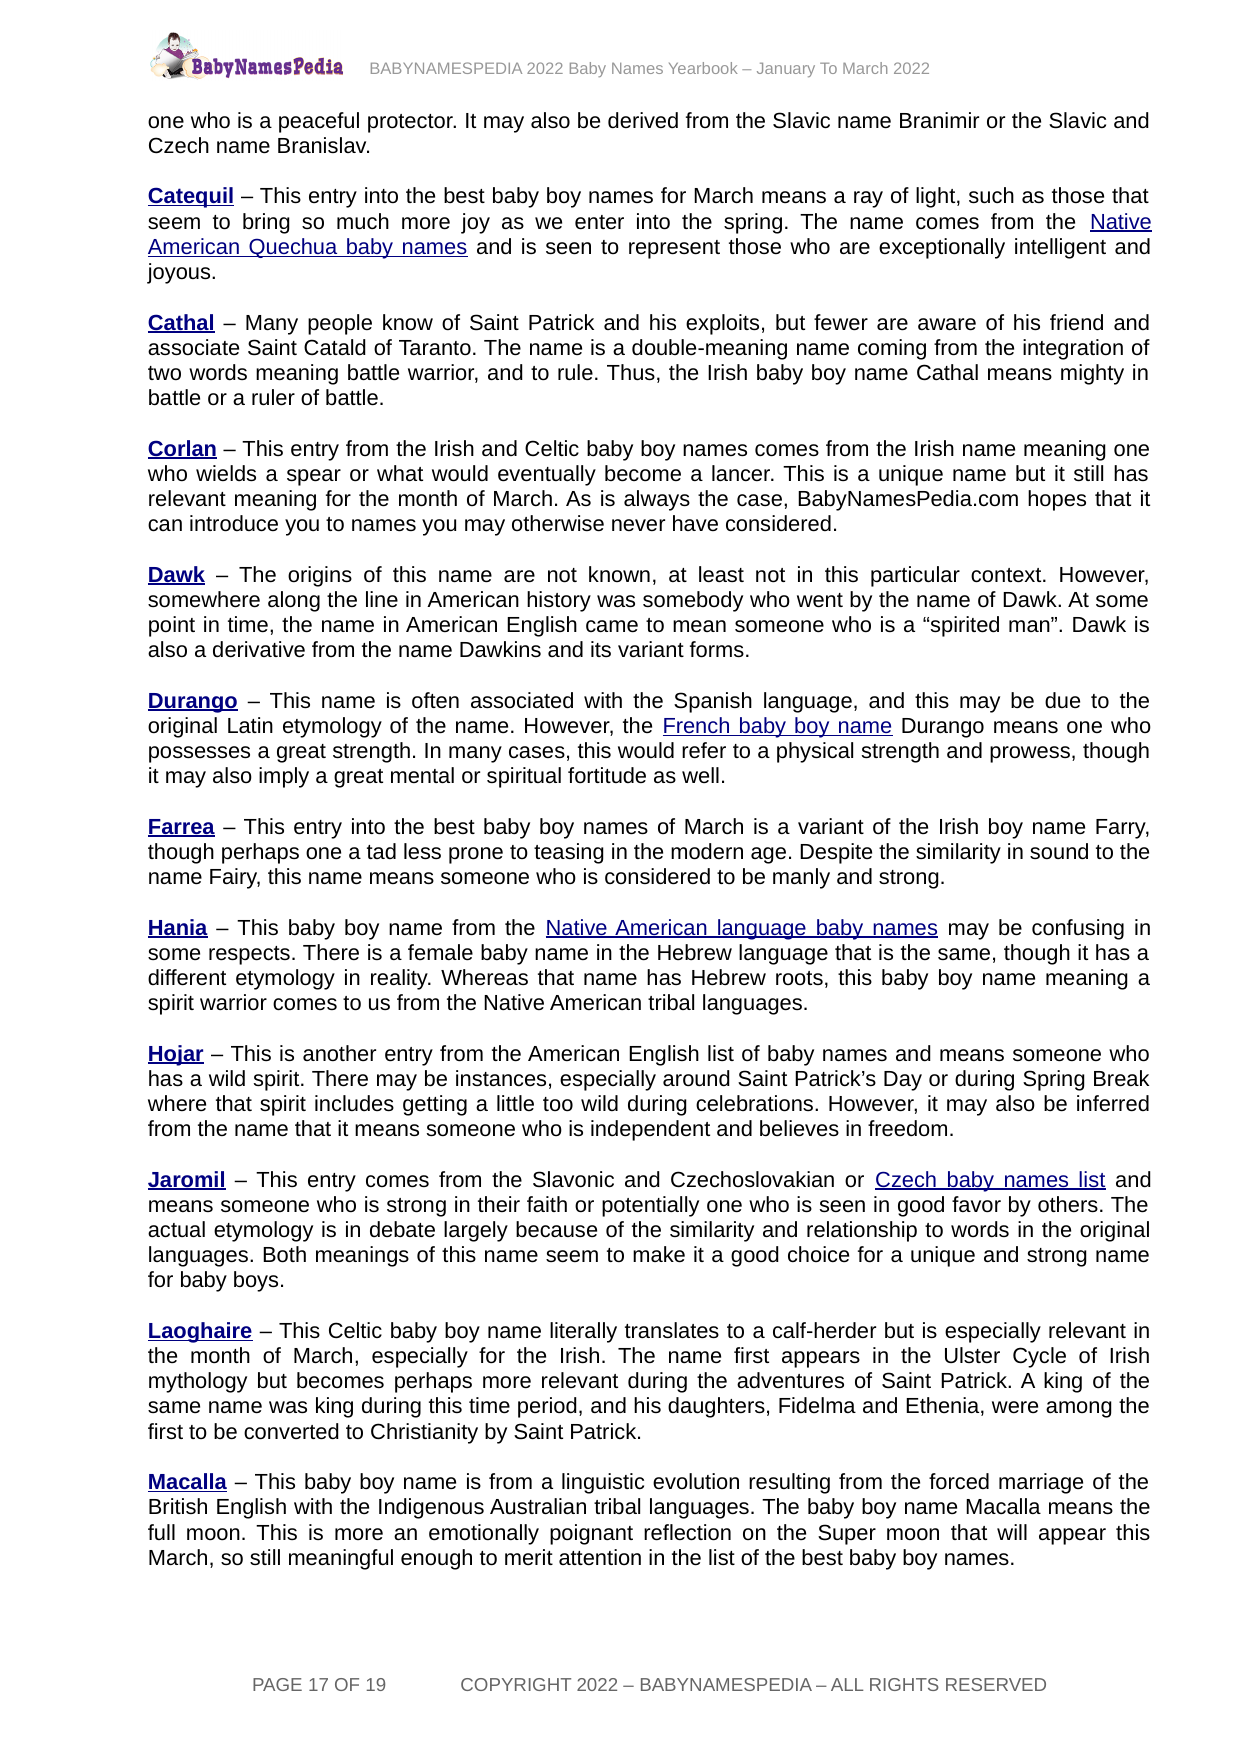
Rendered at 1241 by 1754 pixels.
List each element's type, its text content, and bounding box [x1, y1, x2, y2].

text Durango – This name is often associated with the Spanish language, and this may be due to the original Latin etymology of the name. However, the French baby boy name Durango means one who possesses a great strength. In many cases, this would refer to a physical strength and prowess, though it may also imply a great mental or spiritual fortitude as well. [148, 687, 1152, 788]
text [148, 108, 1152, 158]
text Jaromil – This entry comes from the Slavonic and Czechoslovakian or Czech baby names list and means someone who is strong in their faith or potentially one who is seen in good favor by others. The actual etymology is in debate largely because of the similarity and relationship to words in the original languages. Both meanings of this name seem to make it a good choice for a unique and strong name for baby boys. [148, 1166, 1152, 1292]
text Corlan – This entry from the Irish and Celtic baby boy names comes from the Irish name meaning one who wields a spear or what would eventually become a lancer. This is a unique name but it still has relevant meaning for the month of March. As is always the case, BabyNamesPedia.com hopes that it can introduce you to names you may otherwise never have considered. [148, 435, 1152, 536]
text Farrea – This entry into the best baby boy names of March is a variant of the Irish boy name Farry, though perhaps one a tad less prone to teasing in the modern age. Despite the similarity in sound to the name Fairy, this name means someone who is considered to be manly and strong. [148, 813, 1152, 889]
text Dawk – The origins of this name are not known, at least not in this particular context. However, somewhere along the line in American history was somebody who went by the name of Dawk. At some point in time, the name in American English came to mean someone who is a “spirited man”. Dawk is also a derivative from the name Dawkins and its variant forms. [148, 561, 1152, 662]
text Macalla – This baby boy name is from a linguistic evolution resulting from the forced marriage of the British English with the Indigenous Australian tribal languages. The baby boy name Macalla means the full moon. This is more an emotionally poignant reflection on the Super moon that will appear this March, so still meaningful enough to merit attention in the list of the best baby boy names. [148, 1469, 1152, 1570]
text Cathal – Many people know of Saint Patrick and his exploits, but fewer are aware of his friend and associate Saint Catald of Taranto. The name is a double-meaning name coming from the integration of two words meaning battle warrior, and to rule. Thus, the Irish baby boy name Cathal means mighty in battle or a ruler of battle. [148, 309, 1152, 410]
text Hania – This baby boy name from the Native American language baby names may be confusing in some respects. There is a female baby name in the Hebrew language that is the same, though it has a different etymology in reality. Whereas that name has Hebrew roots, this baby boy name meaning a spirit warrior comes to us from the Native American tribal languages. [148, 914, 1152, 1015]
text Catequil – This entry into the best baby boy names for March means a ray of light, such as those that seem to bring so much more joy as we enter into the spring. The name comes from the Native American Quechua baby names and is seen to represent those who are exceptionally intelligent and joyous. [148, 183, 1152, 284]
text Hojar – This is another entry from the American English list of baby names and means someone who has a wild spirit. There may be instances, especially around Saint Patrick’s Day or during Spring Break where that spirit includes getting a little too wild during celebrations. However, it may also be inferred from the name that it means someone who is independent and believes in freedom. [148, 1040, 1152, 1141]
picture [149, 30, 344, 81]
text Laoghaire – This Celtic baby boy name literally translates to a calf-herder but is especially relevant in the month of March, especially for the Irish. The name first appears in the Ulster Cycle of Irish mythology but becomes perhaps more relevant during the adventures of Saint Patrick. A king of the same name was king during this time period, and his daughters, Fidelma and Ethenia, were among the first to be converted to Christianity by Saint Patrick. [148, 1318, 1152, 1444]
